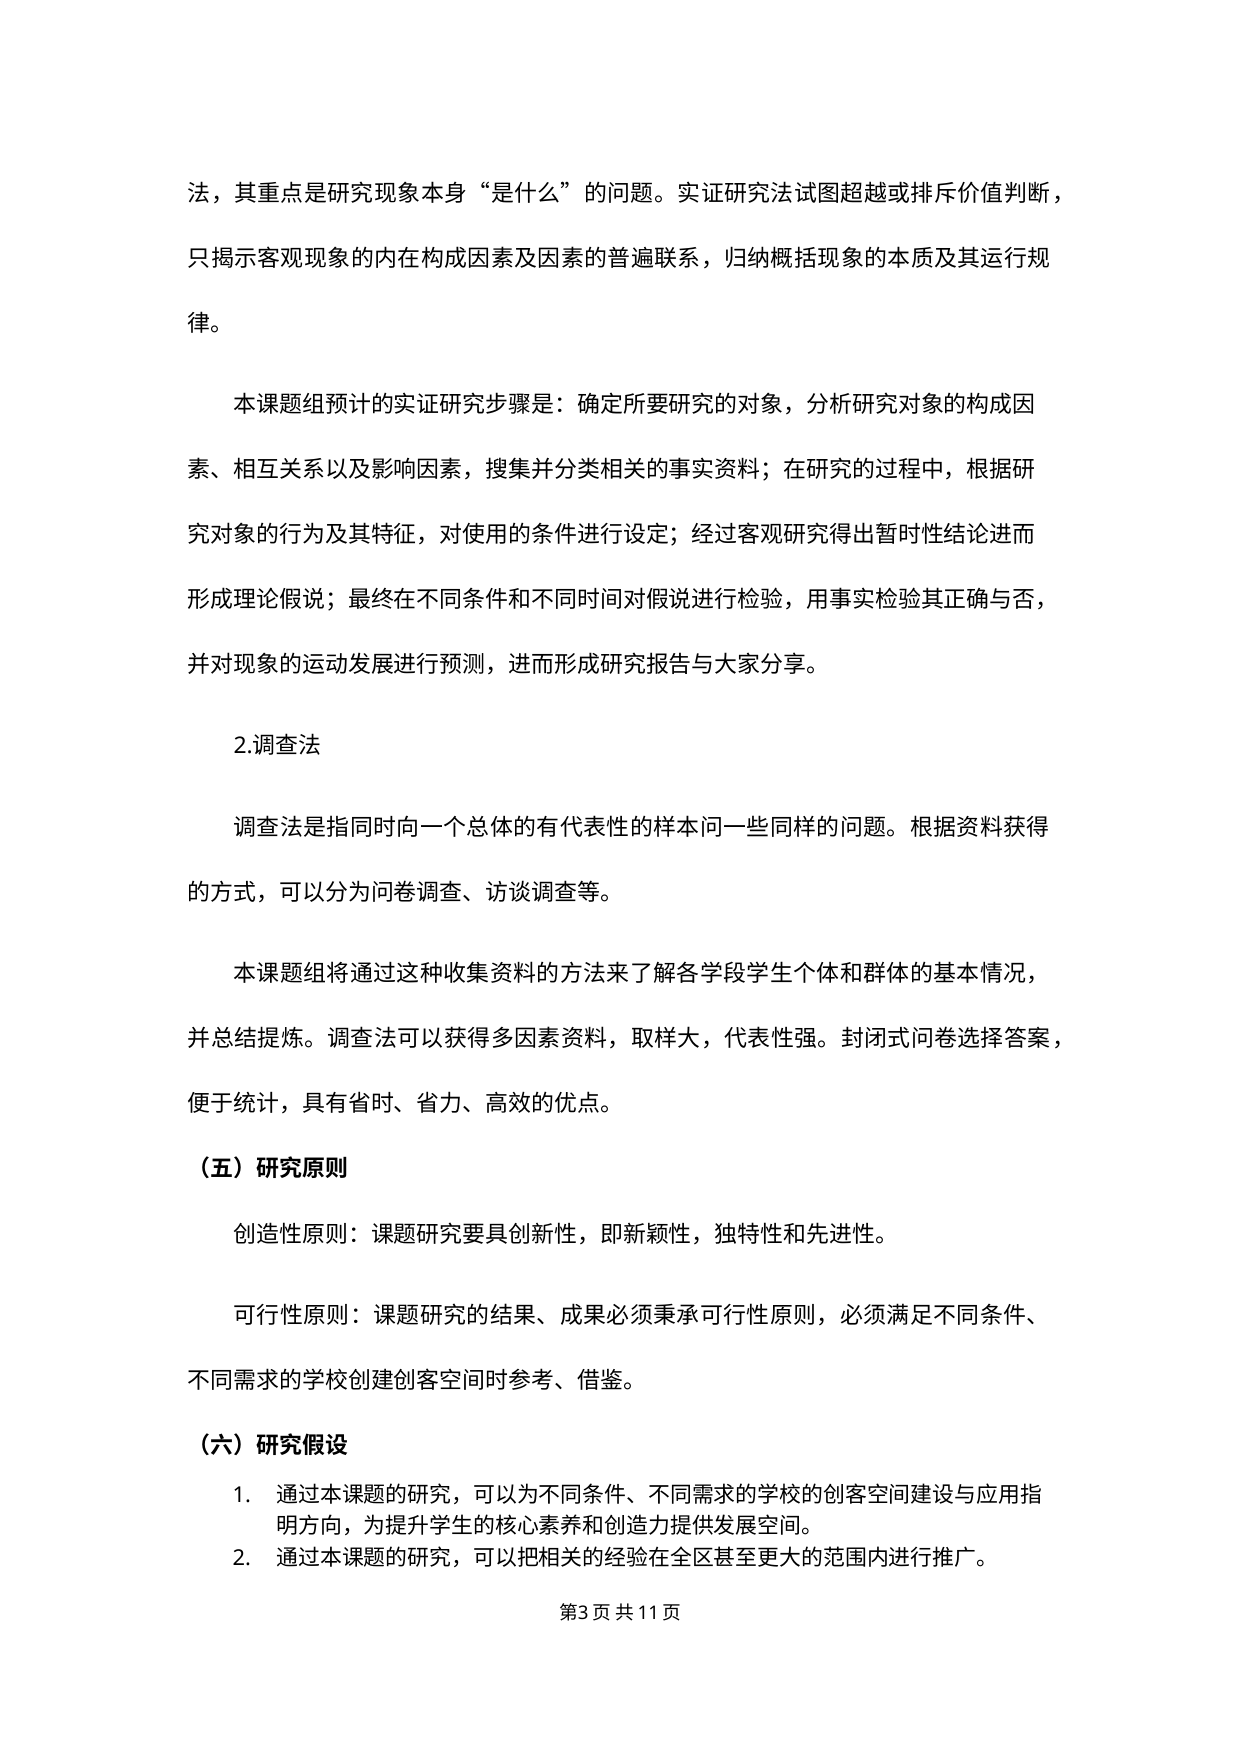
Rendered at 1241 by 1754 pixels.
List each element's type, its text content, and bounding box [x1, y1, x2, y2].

text 2.调查法 [187, 711, 1053, 776]
text 调查法是指同时向一个总体的有代表性的样本问一些同样的问题。根据资料获得的方式，可以分为问卷调查、访谈调查等。 [187, 793, 1053, 923]
list 通过本课题的研究，可以为不同条件、不同需求的学校的创客空间建设与应用指明方向，为提升学生的核心素养和创造力提供发展空间。 [232, 1477, 1053, 1540]
text 创造性原则：课题研究要具创新性，即新颖性，独特性和先进性。 [187, 1200, 1053, 1265]
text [187, 159, 1053, 354]
text 本课题组预计的实证研究步骤是：确定所要研究的对象，分析研究对象的构成因素、相互关系以及影响因素，搜集并分类相关的事实资料；在研究的过程中，根据研究对象的行为及其特征，对使用的条件进行设定；经过客观研究得出暂时性结论进而形成理论假说；最终在不同条件和不同时间对假说进行检验，用事实检验其正确与否，并对现象的运动发展进行预测，进而形成研究报告与大家分享。 [187, 370, 1053, 695]
text 本课题组将通过这种收集资料的方法来了解各学段学生个体和群体的基本情况，并总结提炼。调查法可以获得多因素资料，取样大，代表性强。封闭式问卷选择答案，便于统计，具有省时、省力、高效的优点。 [187, 939, 1053, 1134]
text （五）研究原则 [187, 1150, 1053, 1183]
text （六）研究假设 [187, 1427, 1053, 1460]
list 通过本课题的研究，可以把相关的经验在全区甚至更大的范围内进行推广。 [232, 1540, 1053, 1572]
text 可行性原则：课题研究的结果、成果必须秉承可行性原则，必须满足不同条件、不同需求的学校创建创客空间时参考、借鉴。 [187, 1281, 1053, 1411]
